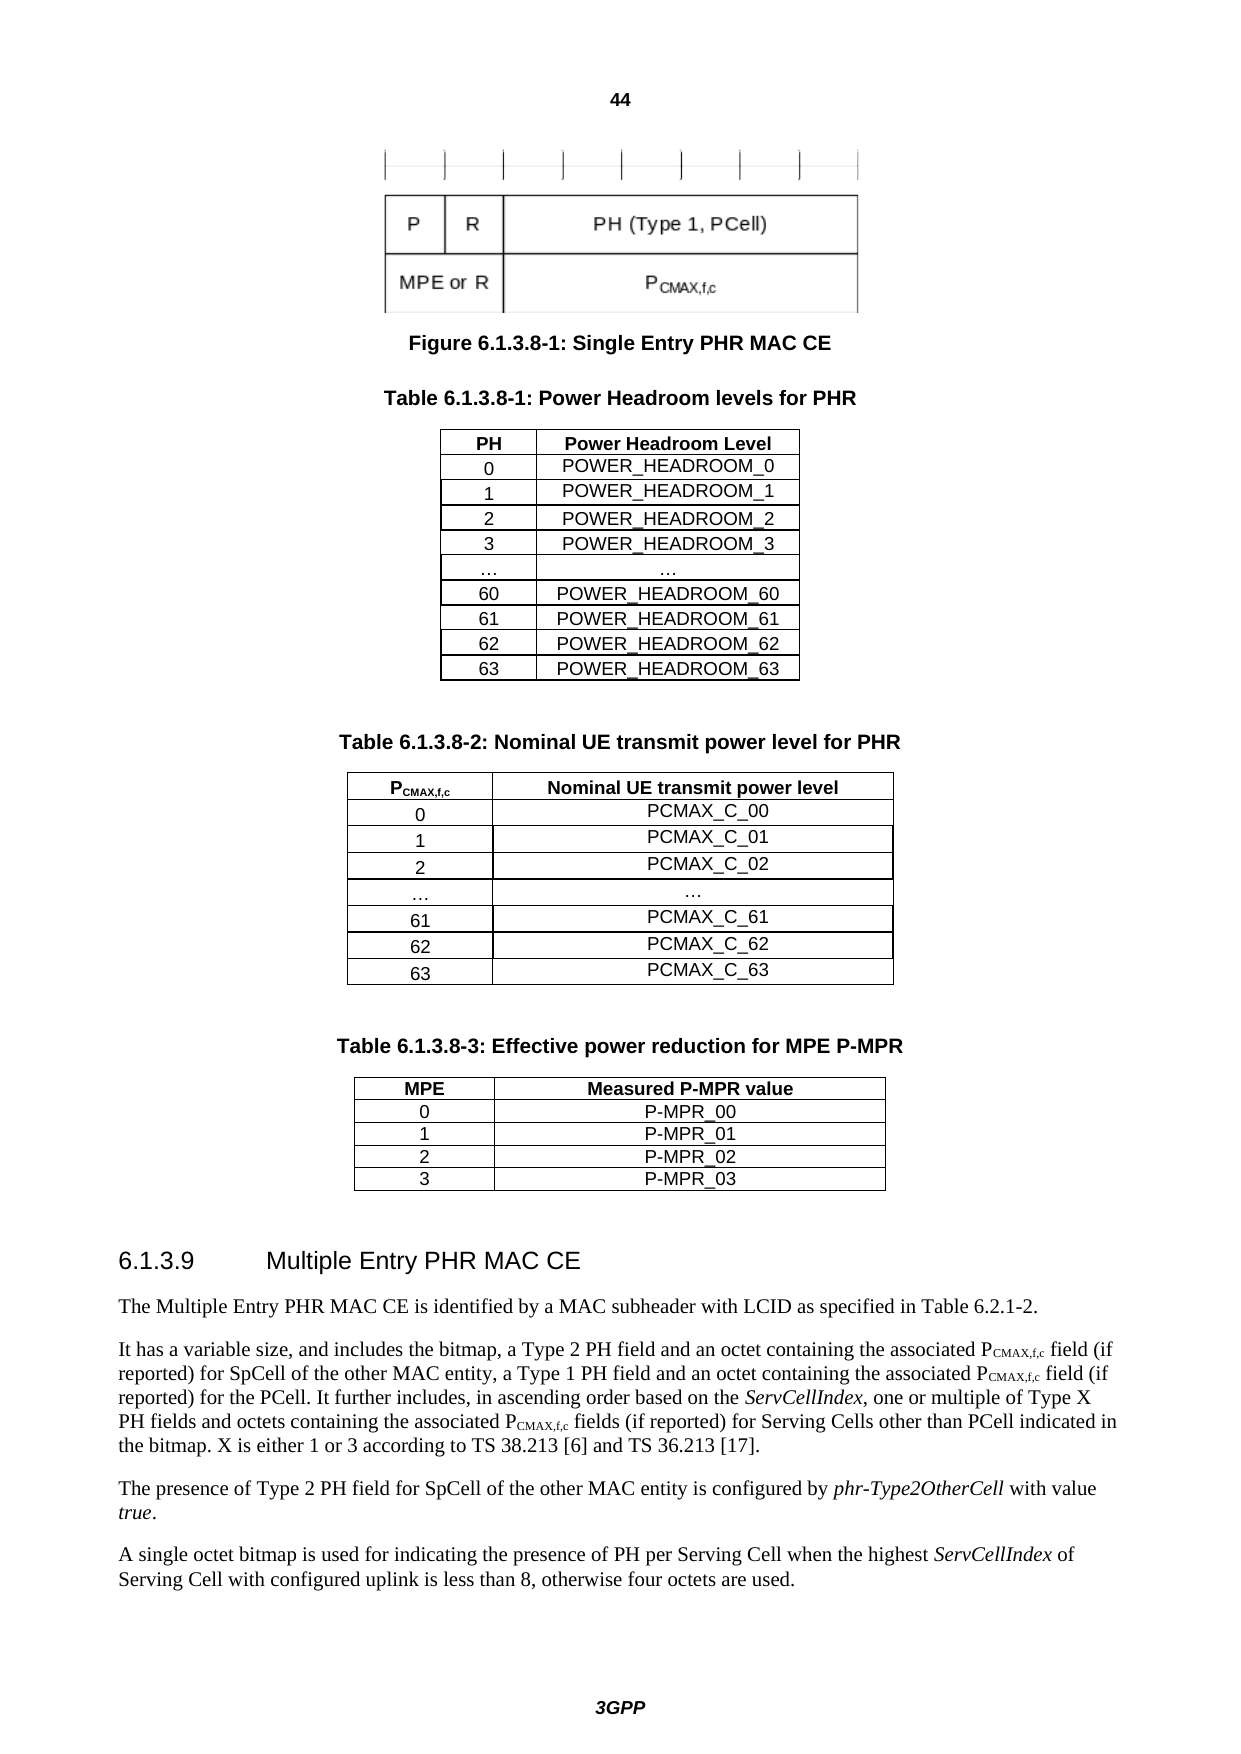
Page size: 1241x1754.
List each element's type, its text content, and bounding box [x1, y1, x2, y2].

table_cell … [348, 880, 492, 904]
text The Multiple Entry PHR MAC CE is identified by a MAC subheader with LCID as specified in Table 6.2.1-2. [118, 1294, 1122, 1318]
table_cell 60 [442, 581, 536, 604]
table_header Nominal UE transmit power level [493, 773, 893, 799]
table_cell 0 [355, 1100, 494, 1122]
table_cell POWER_HEADROOM_60 [537, 581, 799, 604]
table_header PCMAX,f,c [348, 773, 492, 799]
table_cell PCMAX_C_00 [493, 800, 893, 825]
table_cell POWER_HEADROOM_62 [537, 630, 799, 654]
table_cell 62 [442, 630, 536, 654]
table_cell PCMAX_C_02 [494, 853, 892, 878]
table_cell 0 [441, 455, 536, 479]
table_cell PCMAX_C_61 [494, 906, 892, 931]
table_header Measured P-MPR value [495, 1078, 885, 1099]
text A single octet bitmap is used for indicating the presence of PH per Serving Cell when the highest ServCellIndex of Serving Cell with configured uplink is less than 8, otherwise four octets are used. [118, 1542, 1122, 1591]
text Figure 6.1.3.8-1: Single Entry PHR MAC CE [118, 331, 1122, 355]
text Table 6.1.3.8-1: Power Headroom levels for PHR [118, 386, 1122, 410]
table_cell 63 [348, 959, 492, 984]
table_cell 0 [348, 800, 492, 825]
table_cell POWER_HEADROOM_0 [537, 455, 799, 479]
table_cell P-MPR_02 [495, 1146, 885, 1167]
table_cell POWER_HEADROOM_3 [537, 531, 799, 554]
table_header MPE [355, 1078, 494, 1099]
table_cell 2 [348, 853, 492, 878]
table_cell 63 [442, 656, 536, 679]
table_cell P-MPR_00 [495, 1100, 885, 1122]
table_cell 1 [355, 1123, 494, 1144]
table_cell … [537, 555, 799, 579]
table_cell 61 [441, 606, 536, 629]
text Table 6.1.3.8-3: Effective power reduction for MPE P-MPR [118, 1034, 1122, 1058]
table_cell POWER_HEADROOM_1 [537, 480, 799, 504]
table_cell 3 [355, 1168, 494, 1190]
table_cell 61 [348, 906, 492, 931]
subtitle 6.1.3.9 Multiple Entry PHR MAC CE [118, 1246, 1122, 1275]
table_cell PCMAX_C_01 [494, 826, 892, 852]
table_cell 62 [348, 933, 492, 957]
table_header PH [441, 430, 536, 454]
table_cell 1 [442, 480, 536, 504]
table_cell POWER_HEADROOM_2 [537, 506, 799, 529]
table_cell P-MPR_03 [495, 1168, 885, 1190]
table_cell P-MPR_01 [495, 1123, 885, 1144]
table_cell 2 [442, 506, 536, 529]
table_cell 3 [441, 531, 536, 554]
text It has a variable size, and includes the bitmap, a Type 2 PH field and an octet containing the associated PCMAX,f,c field (if reported) for SpCell of the other MAC entity, a Type 1 PH field and an octet containing the associated PCMAX,f,c field (if reported) for the PCell. It further includes, in ascending order based on the ServCellIndex, one or multiple of Type X PH fields and octets containing the associated PCMAX,f,c fields (if reported) for Serving Cells other than PCell indicated in the bitmap. X is either 1 or 3 according to TS 38.213 [6] and TS 36.213 [17]. [118, 1336, 1122, 1457]
table_cell 2 [355, 1146, 494, 1167]
table_cell POWER_HEADROOM_63 [537, 656, 799, 679]
text Table 6.1.3.8-2: Nominal UE transmit power level for PHR [118, 729, 1122, 753]
table_cell PCMAX_C_63 [493, 959, 893, 984]
text The presence of Type 2 PH field for SpCell of the other MAC entity is configured by phr-Type2OtherCell with value true. [118, 1476, 1122, 1524]
table_cell POWER_HEADROOM_61 [537, 606, 799, 629]
table_header Power Headroom Level [537, 430, 799, 454]
table_cell PCMAX_C_62 [494, 933, 892, 957]
table_cell 1 [348, 826, 492, 852]
table_cell … [493, 880, 893, 904]
table_cell … [442, 555, 536, 579]
